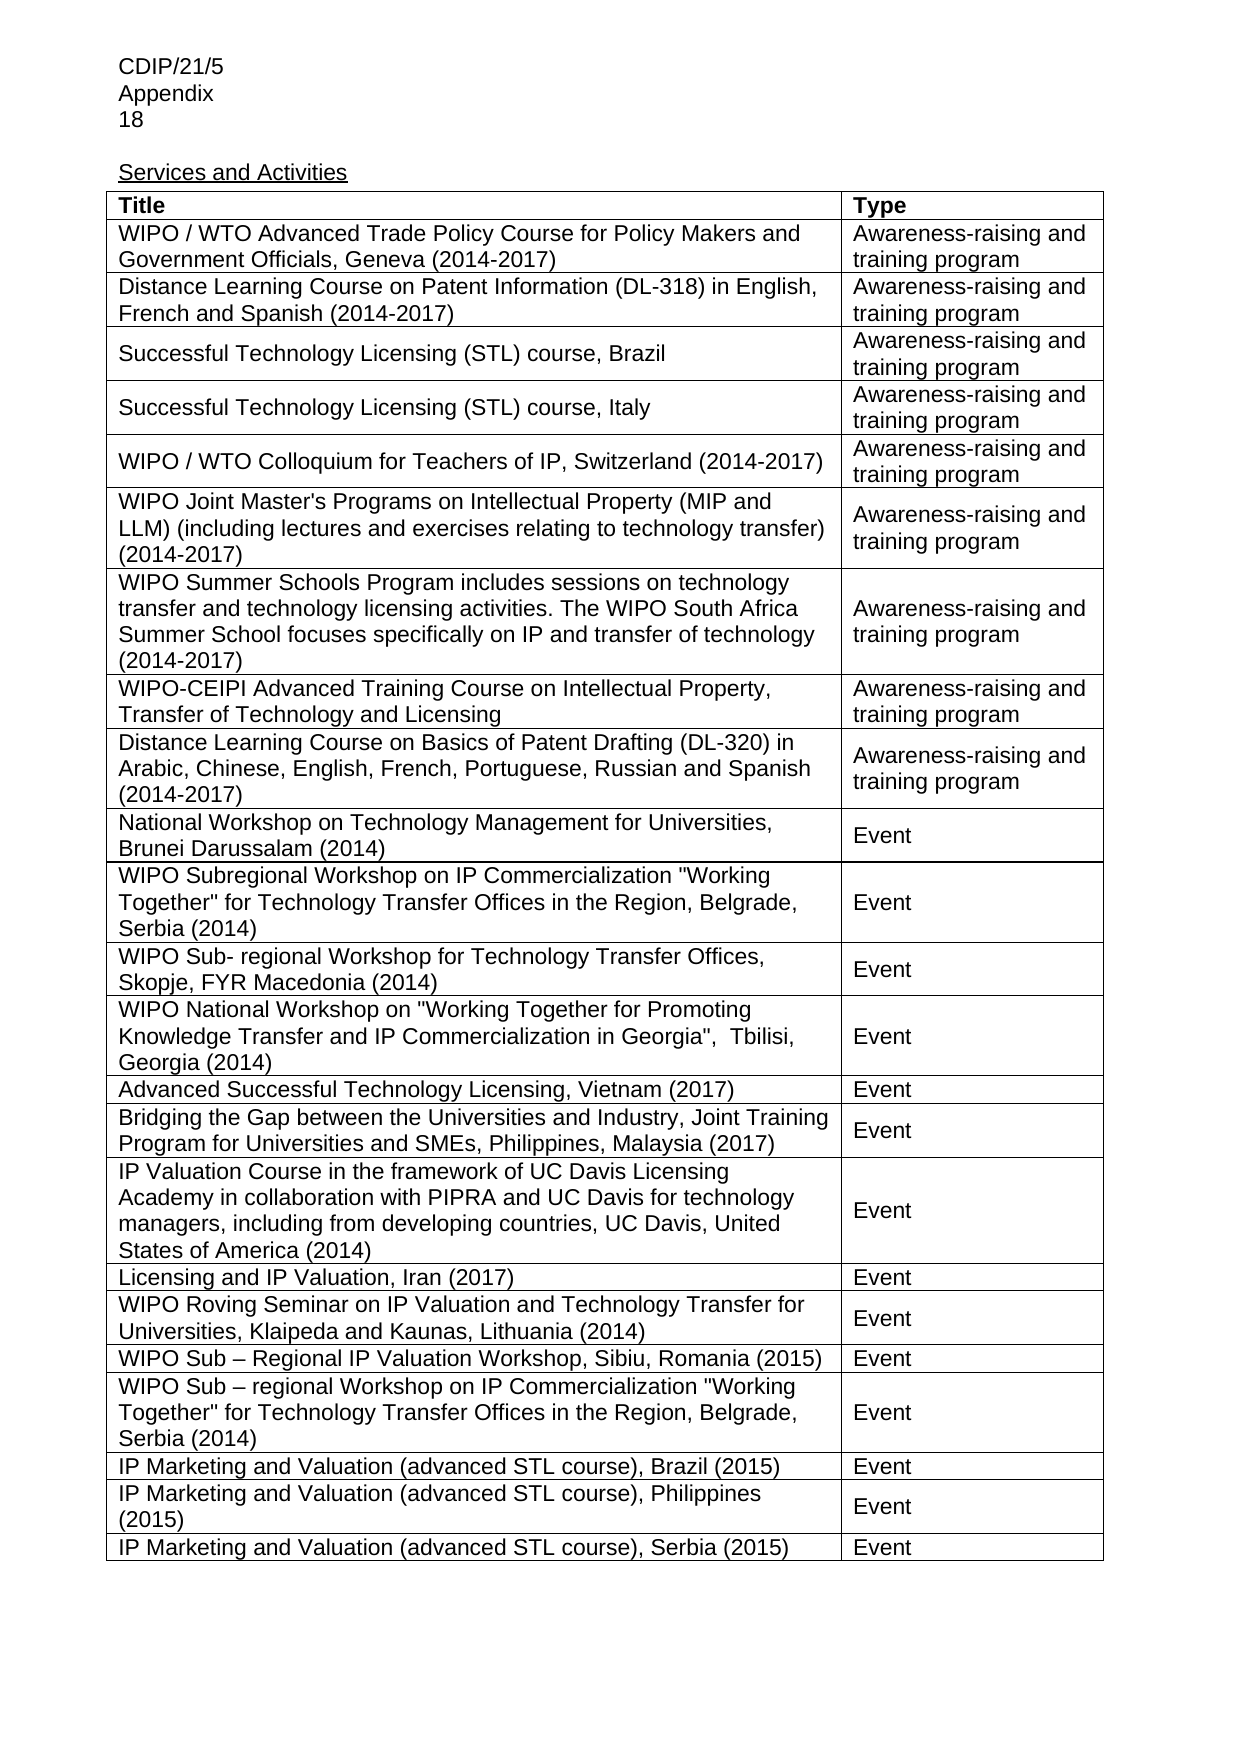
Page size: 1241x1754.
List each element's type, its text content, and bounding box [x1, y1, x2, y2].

table_cell Successful Technology Licensing (STL) course, Italy [107, 381, 841, 433]
table_cell Event [842, 863, 1103, 942]
table_cell WIPO / WTO Colloquium for Teachers of IP, Switzerland (2014-2017) [107, 435, 841, 487]
table_cell National Workshop on Technology Management for Universities, Brunei Darussalam (2014) [107, 809, 841, 861]
table_cell Awareness-raising and training program [842, 381, 1103, 433]
table_cell Awareness-raising and training program [842, 488, 1103, 567]
table_header Type [842, 192, 1103, 218]
table_cell Event [842, 809, 1103, 861]
table_cell IP Marketing and Valuation (advanced STL course), Philippines (2015) [107, 1480, 841, 1533]
table_cell Distance Learning Course on Patent Information (DL-318) in English, French and Spanish (2014-2017) [107, 273, 841, 326]
table_cell Licensing and IP Valuation, Iran (2017) [107, 1264, 841, 1290]
table_cell Awareness-raising and training program [842, 273, 1103, 326]
table_cell IP Marketing and Valuation (advanced STL course), Brazil (2015) [107, 1453, 841, 1479]
table_cell WIPO National Workshop on "Working Together for Promoting Knowledge Transfer and IP Commercialization in Georgia", Tbilisi, Georgia (2014) [107, 996, 841, 1075]
table_cell Event [842, 1291, 1103, 1344]
table_cell WIPO Sub- regional Workshop for Technology Transfer Offices, Skopje, FYR Macedonia (2014) [107, 943, 841, 995]
table_cell WIPO / WTO Advanced Trade Policy Course for Policy Makers and Government Officials, Geneva (2014-2017) [107, 220, 841, 272]
table_cell WIPO Subregional Workshop on IP Commercialization "Working Together" for Technology Transfer Offices in the Region, Belgrade, Serbia (2014) [107, 863, 841, 942]
text Services and Activities [118, 158, 1092, 185]
table_cell Awareness-raising and training program [842, 675, 1103, 728]
table_cell Awareness-raising and training program [842, 569, 1103, 674]
table_cell Bridging the Gap between the Universities and Industry, Joint Training Program for Universities and SMEs, Philippines, Malaysia (2017) [107, 1104, 841, 1157]
table_cell IP Marketing and Valuation (advanced STL course), Serbia (2015) [107, 1534, 841, 1560]
table_cell Advanced Successful Technology Licensing, Vietnam (2017) [107, 1076, 841, 1103]
table_cell WIPO-CEIPI Advanced Training Course on Intellectual Property, Transfer of Technology and Licensing [107, 675, 841, 728]
table_cell Event [842, 996, 1103, 1075]
table_cell WIPO Roving Seminar on IP Valuation and Technology Transfer for Universities, Klaipeda and Kaunas, Lithuania (2014) [107, 1291, 841, 1344]
table_cell WIPO Sub – Regional IP Valuation Workshop, Sibiu, Romania (2015) [107, 1345, 841, 1372]
table_cell Successful Technology Licensing (STL) course, Brazil [107, 327, 841, 380]
table_header Title [107, 192, 841, 218]
table_cell WIPO Summer Schools Program includes sessions on technology transfer and technology licensing activities. The WIPO South Africa Summer School focuses specifically on IP and transfer of technology (2014-2017) [107, 569, 841, 674]
table_cell Event [842, 1264, 1103, 1290]
table_cell WIPO Sub – regional Workshop on IP Commercialization "Working Together" for Technology Transfer Offices in the Region, Belgrade, Serbia (2014) [107, 1373, 841, 1452]
table_cell Awareness-raising and training program [842, 729, 1103, 808]
table_cell Event [842, 1076, 1103, 1103]
table_cell Event [842, 1534, 1103, 1560]
table_cell Event [842, 1158, 1103, 1263]
table_cell Event [842, 1373, 1103, 1452]
table_cell Awareness-raising and training program [842, 220, 1103, 272]
table_cell Event [842, 1453, 1103, 1479]
table_cell Event [842, 1104, 1103, 1157]
table_cell Event [842, 943, 1103, 995]
table_cell Awareness-raising and training program [842, 327, 1103, 380]
table_cell IP Valuation Course in the framework of UC Davis Licensing Academy in collaboration with PIPRA and UC Davis for technology managers, including from developing countries, UC Davis, United States of America (2014) [107, 1158, 841, 1263]
table_cell Event [842, 1480, 1103, 1533]
table_cell Distance Learning Course on Basics of Patent Drafting (DL-320) in Arabic, Chinese, English, French, Portuguese, Russian and Spanish (2014-2017) [107, 729, 841, 808]
table_cell WIPO Joint Master's Programs on Intellectual Property (MIP and LLM) (including lectures and exercises relating to technology transfer) (2014-2017) [107, 488, 841, 567]
table_cell Awareness-raising and training program [842, 435, 1103, 487]
table_cell Event [842, 1345, 1103, 1372]
